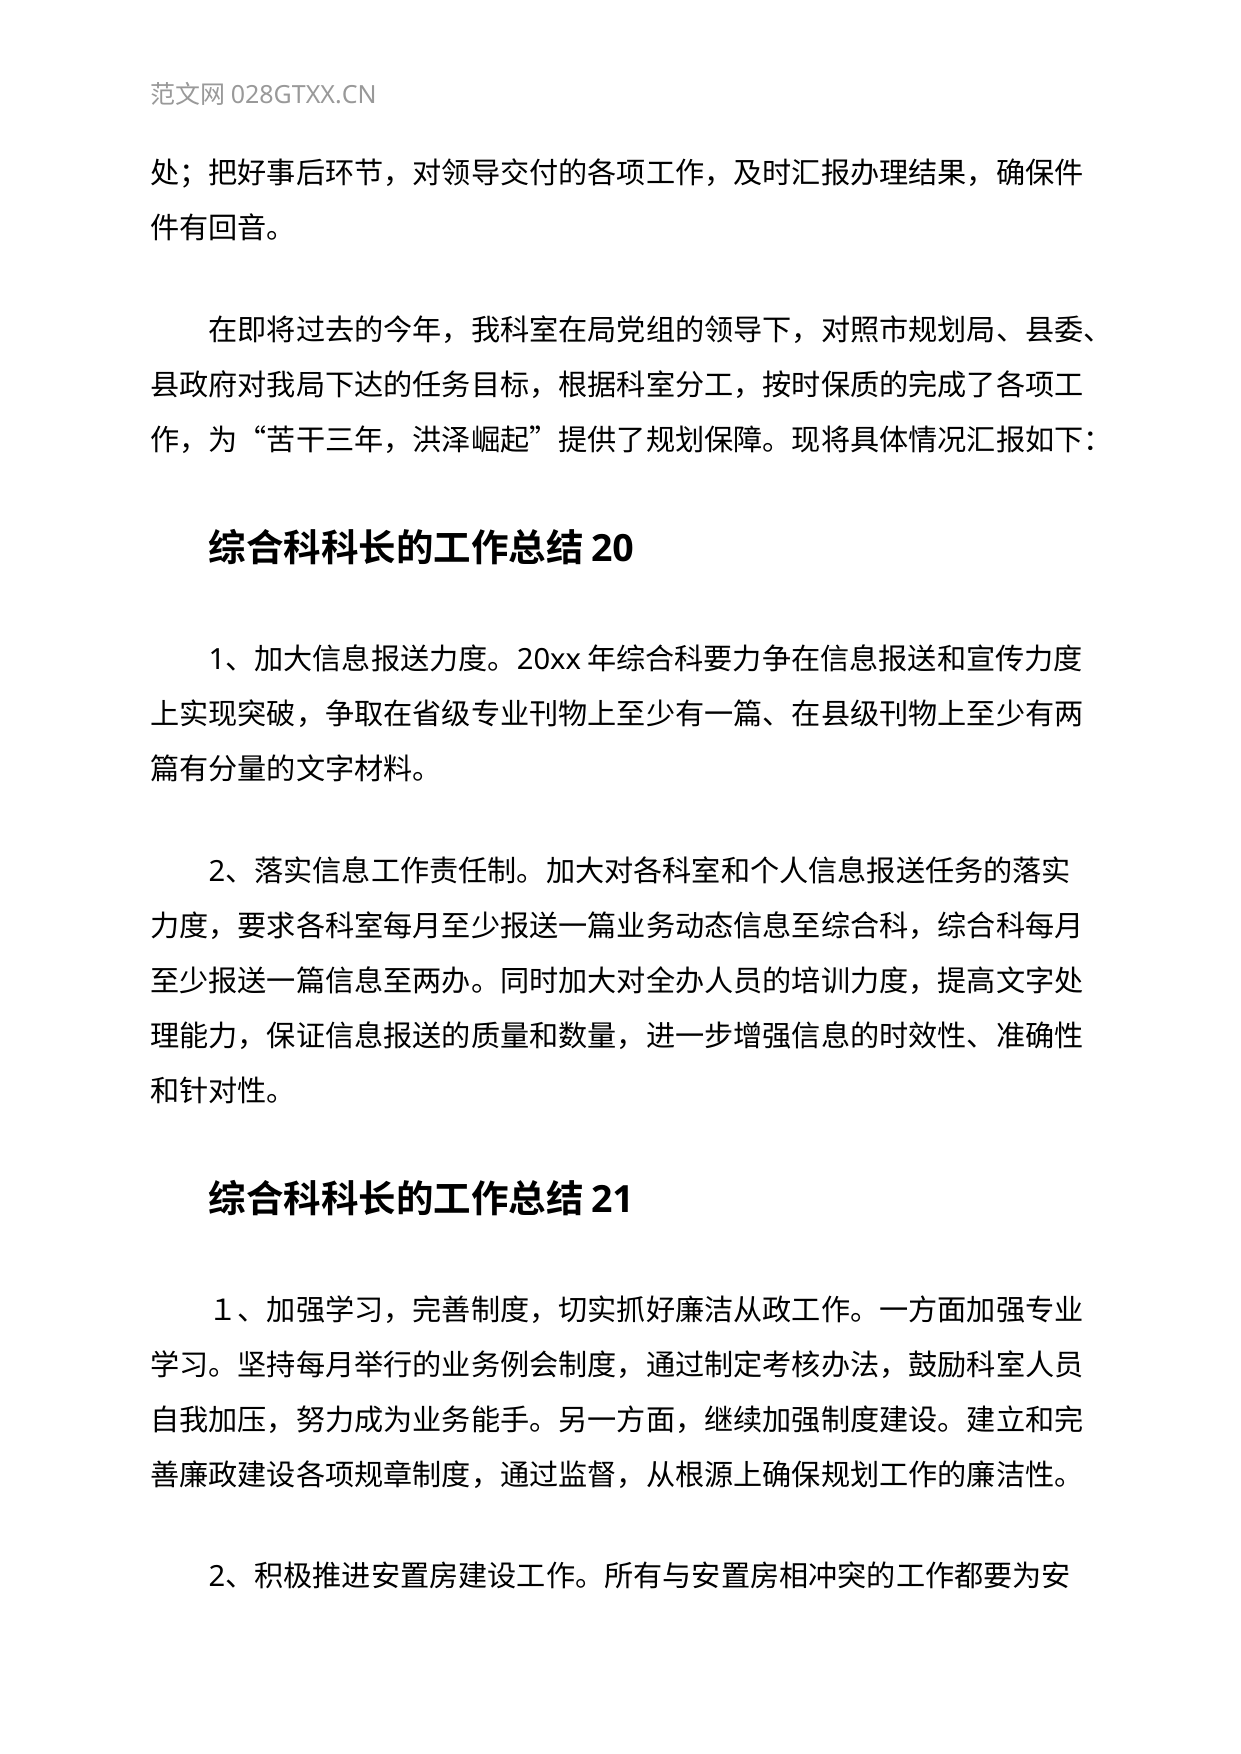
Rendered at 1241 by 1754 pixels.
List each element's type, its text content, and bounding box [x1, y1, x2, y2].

text １、加强学习，完善制度，切实抓好廉洁从政工作。一方面加强专业学习。坚持每月举行的业务例会制度，通过制定考核办法，鼓励科室人员自我加压，努力成为业务能手。另一方面，继续加强制度建设。建立和完善廉政建设各项规章制度，通过监督，从根源上确保规划工作的廉洁性。 [150, 1287, 1090, 1493]
text 综合科科长的工作总结20 [150, 518, 1090, 573]
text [150, 150, 1090, 247]
text 综合科科长的工作总结21 [150, 1169, 1090, 1223]
text 1、加大信息报送力度。20xx年综合科要力争在信息报送和宣传力度上实现突破，争取在省级专业刊物上至少有一篇、在县级刊物上至少有两篇有分量的文字材料。 [150, 636, 1090, 788]
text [150, 1553, 1090, 1595]
text 在即将过去的今年，我科室在局党组的领导下，对照市规划局、县委、县政府对我局下达的任务目标，根据科室分工，按时保质的完成了各项工作，为“苦干三年，洪泽崛起”提供了规划保障。现将具体情况汇报如下： [150, 307, 1090, 459]
text 2、落实信息工作责任制。加大对各科室和个人信息报送任务的落实力度，要求各科室每月至少报送一篇业务动态信息至综合科，综合科每月至少报送一篇信息至两办。同时加大对全办人员的培训力度，提高文字处理能力，保证信息报送的质量和数量，进一步增强信息的时效性、准确性和针对性。 [150, 847, 1090, 1109]
